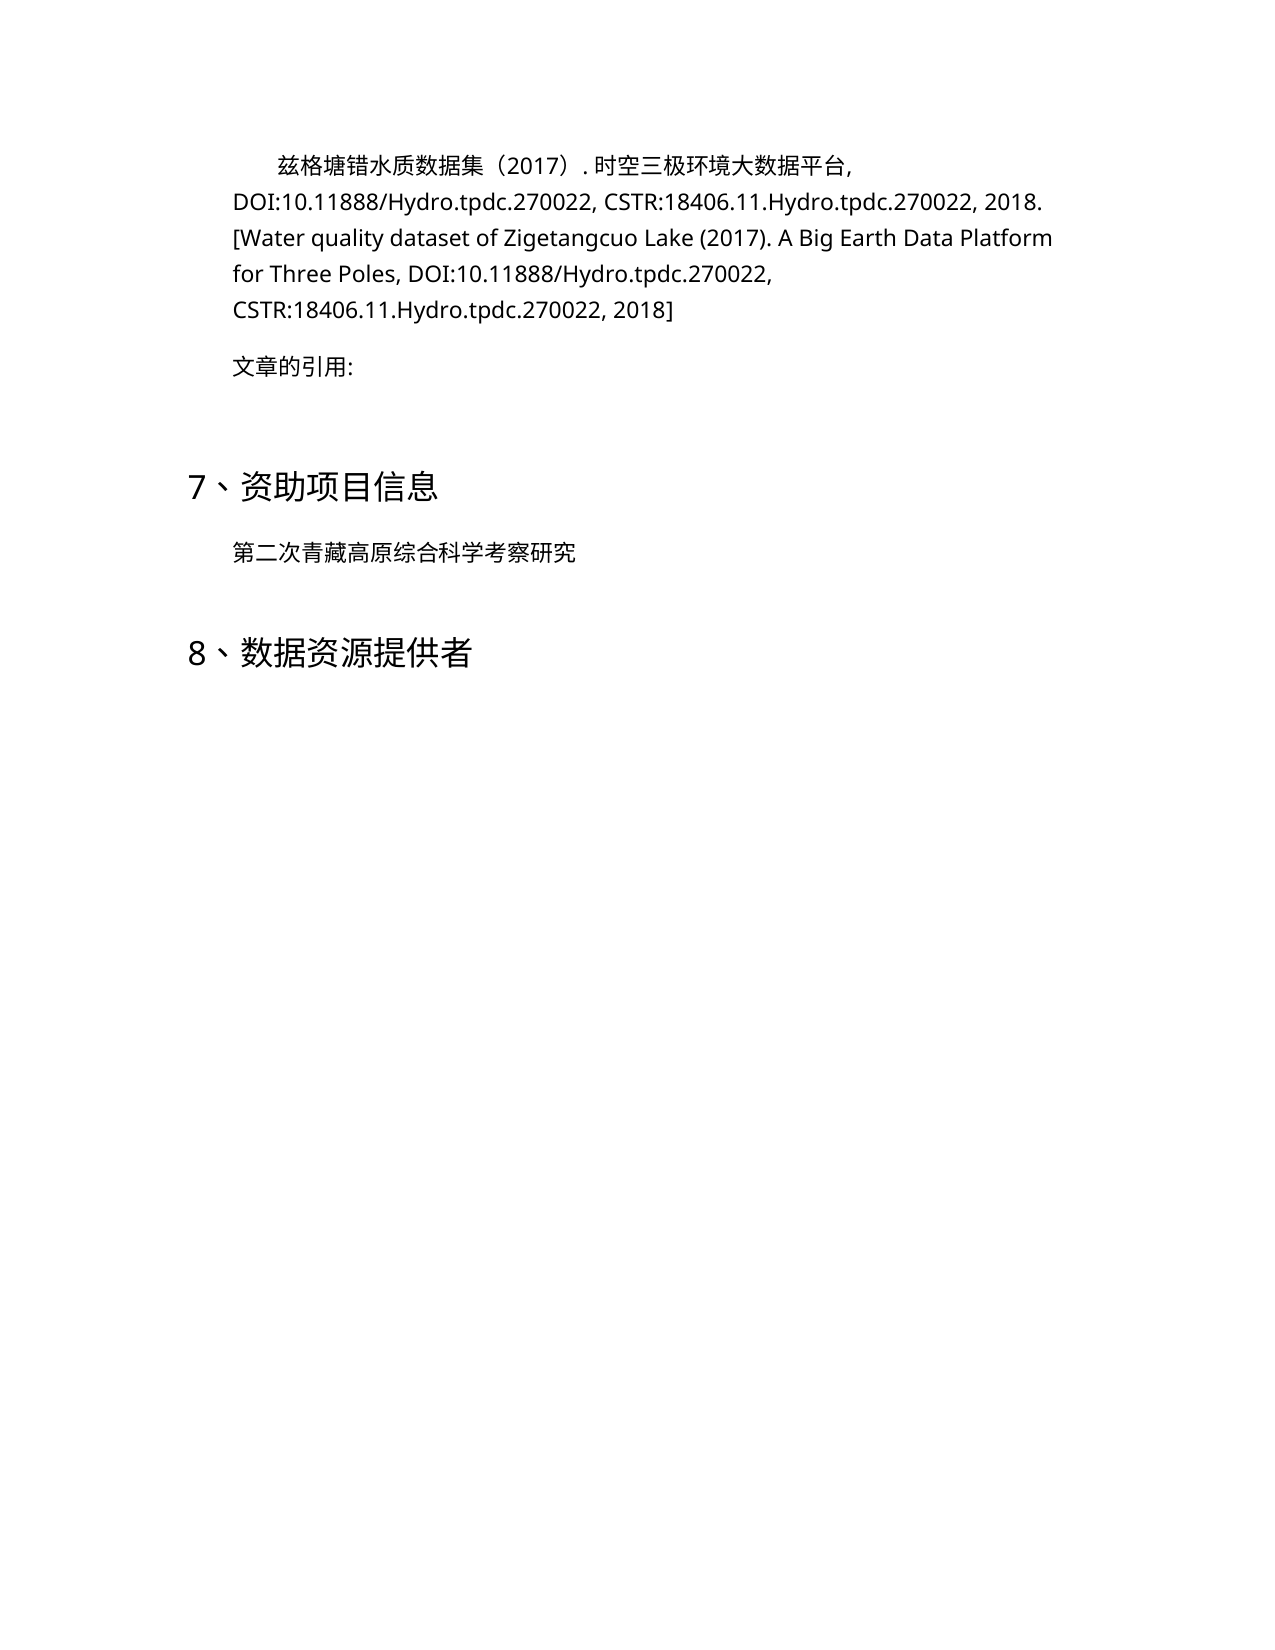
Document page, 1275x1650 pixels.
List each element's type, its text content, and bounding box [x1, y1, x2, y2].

text 8、数据资源提供者 [187, 630, 1087, 675]
text 7、资助项目信息 [187, 464, 1087, 509]
text 文章的引用: [232, 351, 1087, 382]
text 兹格塘错水质数据集（2017）. 时空三极环境大数据平台, DOI:10.11888/Hydro.tpdc.270022, CSTR:18406.11.Hydro.tpdc.270022, 2018.[Water quality dataset of Zigetangcuo Lake (2017). A Big Earth Data Platform for Three Poles, DOI:10.11888/Hydro.tpdc.270022, CSTR:18406.11.Hydro.tpdc.270022, 2018] [232, 150, 1087, 325]
text 第二次青藏高原综合科学考察研究 [232, 537, 1087, 604]
